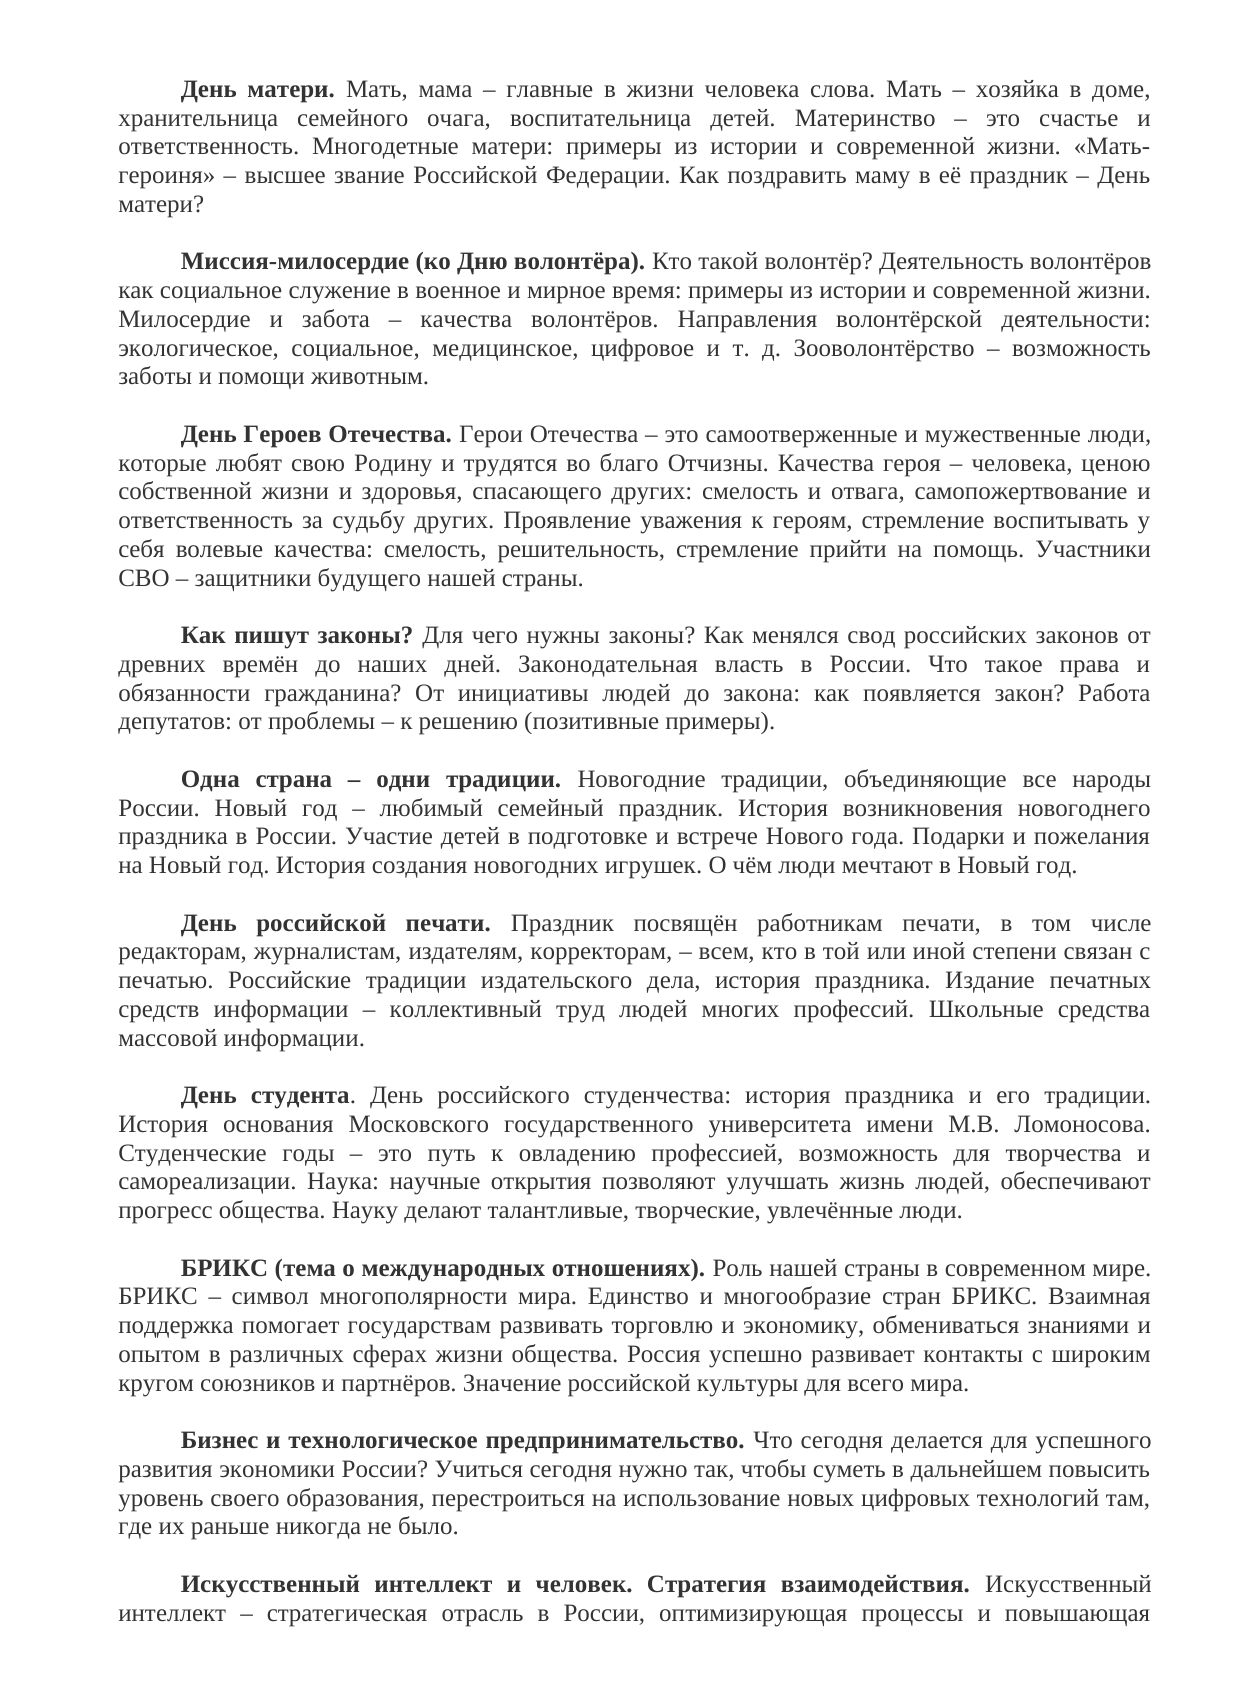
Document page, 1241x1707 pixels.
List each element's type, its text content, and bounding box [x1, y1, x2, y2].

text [118, 1569, 1152, 1626]
text БРИКС (тема о международных отношениях). Роль нашей страны в современном мире. БРИКС – символ многополярности мира. Единство и многообразие стран БРИКС. Взаимная поддержка помогает государствам развивать торговлю и экономику, обмениваться знаниями и опытом в различных сферах жизни общества. Россия успешно развивает контакты с широким кругом союзников и партнёров. Значение российской культуры для всего мира. [118, 1253, 1152, 1396]
text День Героев Отечества. Герои Отечества – это самоотверженные и мужественные люди, которые любят свою Родину и трудятся во благо Отчизны. Качества героя – человека, ценою собственной жизни и здоровья, спасающего других: смелость и отвага, самопожертвование и ответственность за судьбу других. Проявление уважения к героям, стремление воспитывать у себя волевые качества: смелость, решительность, стремление прийти на помощь. Участники СВО – защитники будущего нашей страны. [118, 419, 1152, 591]
text Как пишут законы? Для чего нужны законы? Как менялся свод российских законов от древних времён до наших дней. Законодательная власть в России. Что такое права и обязанности гражданина? От инициативы людей до закона: как появляется закон? Работа депутатов: от проблемы – к решению (позитивные примеры). [118, 620, 1152, 735]
text День российской печати. Праздник посвящён работникам печати, в том числе редакторам, журналистам, издателям, корректорам, – всем, кто в той или иной степени связан с печатью. Российские традиции издательского дела, история праздника. Издание печатных средств информации – коллективный труд людей многих профессий. Школьные средства массовой информации. [118, 908, 1152, 1051]
text Миссия-милосердие (ко Дню волонтёра). Кто такой волонтёр? Деятельность волонтёров как социальное служение в военное и мирное время: примеры из истории и современной жизни. Милосердие и забота – качества волонтёров. Направления волонтёрской деятельности: экологическое, социальное, медицинское, цифровое и т. д. Зооволонтёрство – возможность заботы и помощи животным. [118, 246, 1152, 390]
text День матери. Мать, мама – главные в жизни человека слова. Мать – хозяйка в доме, хранительница семейного очага, воспитательница детей. Материнство – это счастье и ответственность. Многодетные матери: примеры из истории и современной жизни. «Мать-героиня» – высшее звание Российской Федерации. Как поздравить маму в её праздник – День матери? [118, 74, 1152, 218]
text Бизнес и технологическое предпринимательство. Что сегодня делается для успешного развития экономики России? Учиться сегодня нужно так, чтобы суметь в дальнейшем повысить уровень своего образования, перестроиться на использование новых цифровых технологий там, где их раньше никогда не было. [118, 1425, 1152, 1540]
text День студента. День российского студенчества: история праздника и его традиции. История основания Московского государственного университета имени М.В. Ломоносова. Студенческие годы – это путь к овладению профессией, возможность для творчества и самореализации. Наука: научные открытия позволяют улучшать жизнь людей, обеспечивают прогресс общества. Науку делают талантливые, творческие, увлечённые люди. [118, 1080, 1152, 1224]
text Одна страна – одни традиции. Новогодние традиции, объединяющие все народы России. Новый год – любимый семейный праздник. История возникновения новогоднего праздника в России. Участие детей в подготовке и встрече Нового года. Подарки и пожелания на Новый год. История создания новогодних игрушек. О чём люди мечтают в Новый год. [118, 764, 1152, 879]
